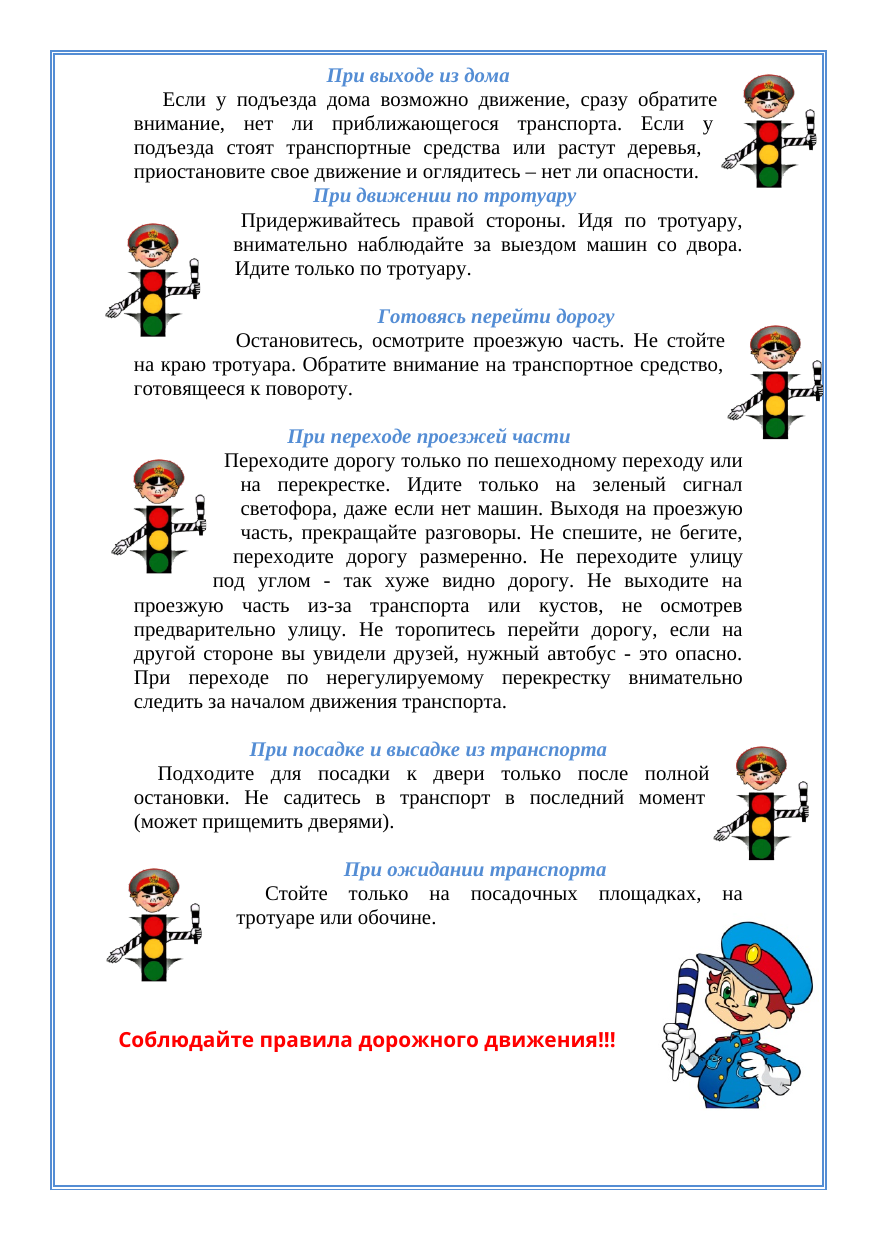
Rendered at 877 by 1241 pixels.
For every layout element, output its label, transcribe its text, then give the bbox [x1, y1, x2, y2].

picture [103, 222, 200, 335]
picture [104, 867, 202, 980]
text При переходе проезжей части [134, 424, 743, 448]
text Соблюдайте правила дорожного движения!!! [118, 1026, 658, 1054]
text Если у подъезда дома возможно движение, сразу обратите внимание, нет ли приближающегося транспорта. Если у подъезда стоят транспортные средства или растут деревья, приостановите свое движение и оглядитесь – нет ли опасности. [134, 87, 743, 183]
picture [711, 745, 809, 858]
text Остановитесь, осмотрите проезжую часть. Не стойте на краю тротуара. Обратите внимание на транспортное средство, готовящееся к повороту. [134, 328, 743, 400]
text При выходе из дома [106, 59, 734, 87]
text При посадке и высадке из транспорта [134, 737, 743, 761]
text Готовясь перейти дорогу [172, 304, 743, 328]
text Придерживайтесь правой стороны. Идя по тротуару, внимательно наблюдайте за выездом машин со двора. Идите только по тротуару. [134, 207, 743, 280]
picture [726, 324, 823, 437]
text При движении по тротуару [134, 183, 743, 207]
text Переходите дорогу только по пешеходному переходу или на перекрестке. Идите только на зеленый сигнал светофора, даже если нет машин. Выходя на проезжую часть, прекращайте разговоры. Не спешите, не бегите, переходите дорогу размеренно. Не переходите улицу под углом - так хуже видно дорогу. Не выходите на проезжую часть из-за транспорта или кустов, не осмотрев предварительно улицу. Не торопитесь перейти дорогу, если на другой стороне вы увидели друзей, нужный автобус - это опасно. При переходе по нерегулируемому перекрестку внимательно следить за началом движения транспорта. [131, 448, 743, 713]
picture [719, 73, 817, 186]
picture [658, 913, 821, 1114]
picture [109, 459, 206, 572]
text Подходите для посадки к двери только после полной остановки. Не садитесь в транспорт в последний момент (может прищемить дверями). [134, 761, 731, 833]
text Стойте только на посадочных площадках, на тротуаре или обочине. [184, 881, 743, 929]
text При ожидании транспорта [134, 857, 743, 881]
